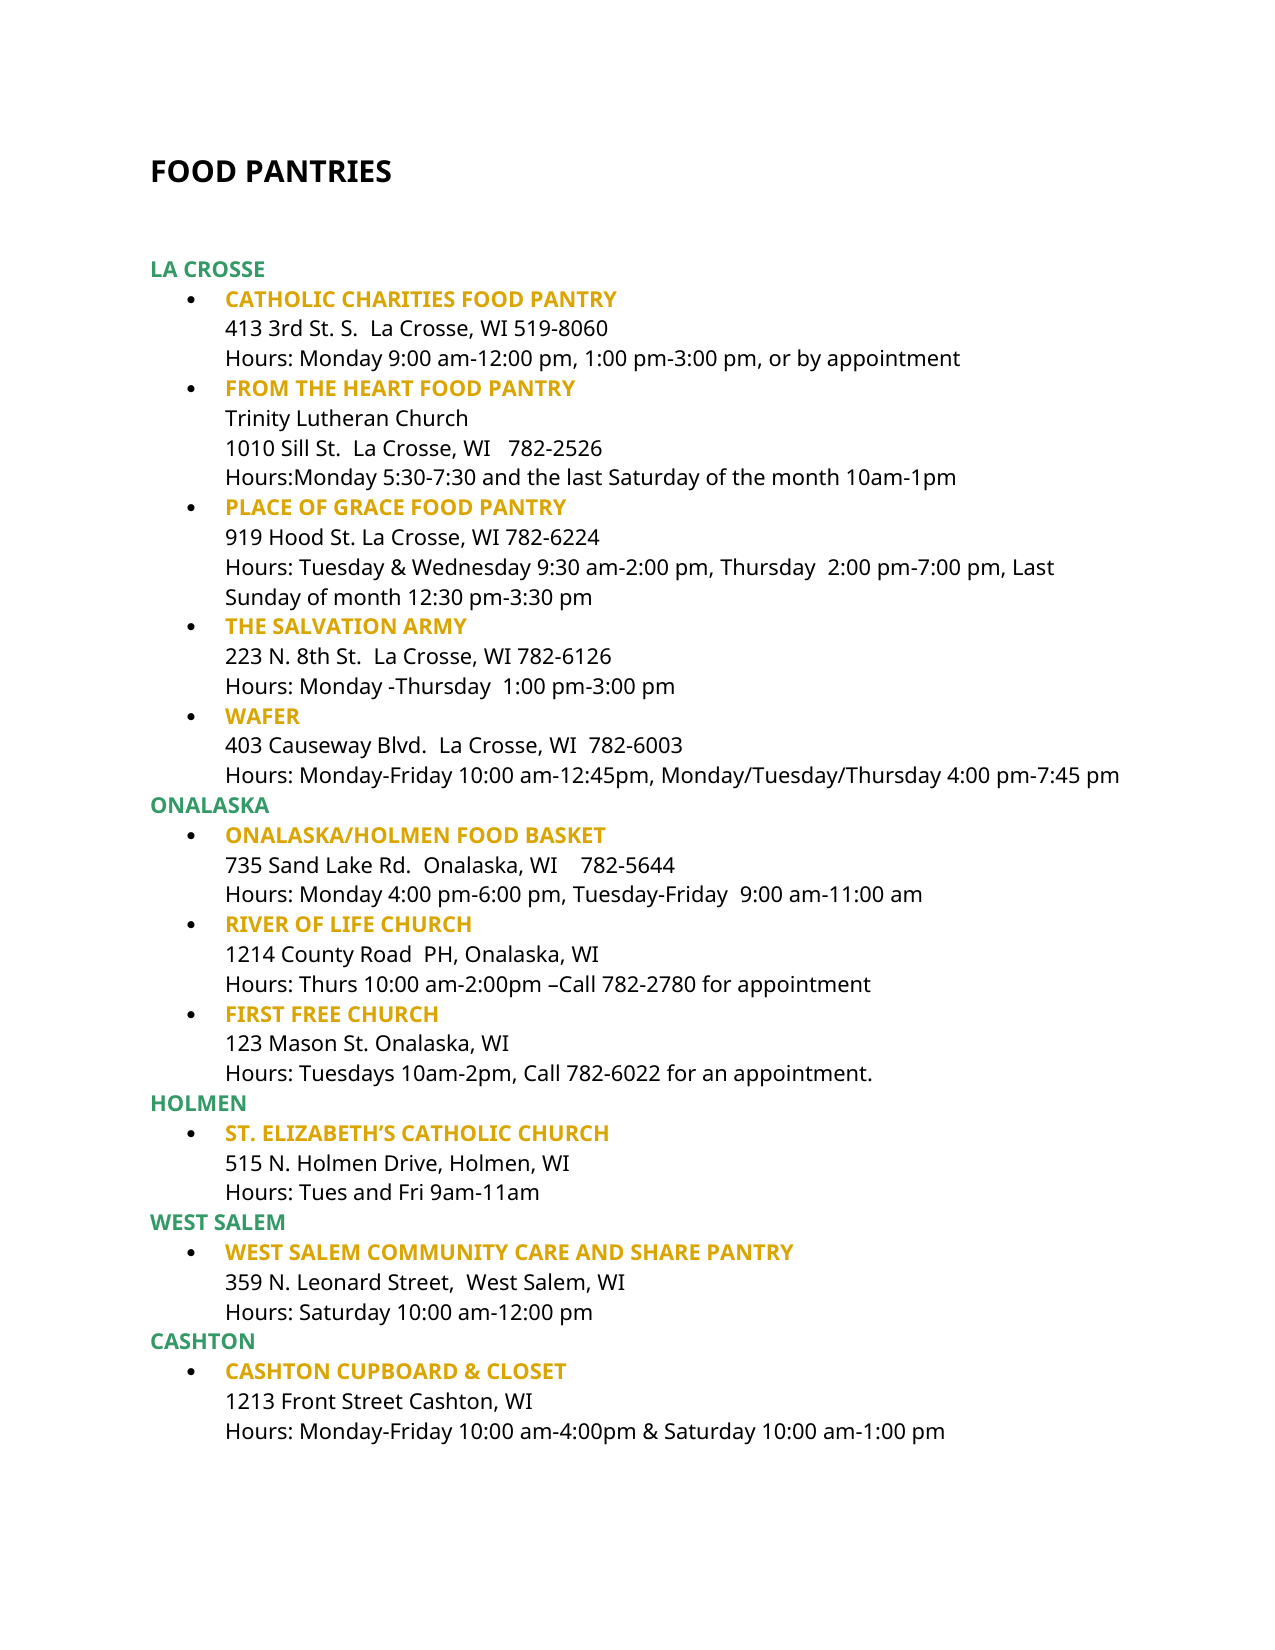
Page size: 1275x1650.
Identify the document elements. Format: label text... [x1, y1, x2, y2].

list PLACE OF GRACE FOOD PANTRY 919 Hood St. La Crosse, WI 782-6224 Hours: Tuesday & Wednesday 9:30 am-2:00 pm, Thursday 2:00 pm-7:00 pm, Last Sunday of month 12:30 pm-3:30 pm [187, 492, 1125, 611]
list RIVER OF LIFE CHURCH 1214 County Road PH, Onalaska, WI Hours: Thurs 10:00 am-2:00pm –Call 782-2780 for appointment [187, 909, 1125, 999]
text LA CROSSE [150, 254, 1125, 284]
text HOLMEN [150, 1088, 1125, 1118]
list WAFER 403 Causeway Blvd. La Crosse, WI 782-6003 Hours: Monday-Friday 10:00 am-12:45pm, Monday/Tuesday/Thursday 4:00 pm-7:45 pm [187, 701, 1125, 790]
list FROM THE HEART FOOD PANTRY Trinity Lutheran Church 1010 Sill St. La Crosse, WI 782-2526 Hours:Monday 5:30-7:30 and the last Saturday of the month 10am-1pm [187, 373, 1125, 492]
list CASHTON CUPBOARD & CLOSET 1213 Front Street Cashton, WI Hours: Monday-Friday 10:00 am-4:00pm & Saturday 10:00 am-1:00 pm [187, 1356, 1125, 1446]
list WEST SALEM COMMUNITY CARE AND SHARE PANTRY 359 N. Leonard Street, West Salem, WI Hours: Saturday 10:00 am-12:00 pm [187, 1237, 1125, 1326]
text FOOD PANTRIES [150, 150, 1125, 191]
list THE SALVATION ARMY 223 N. 8th St. La Crosse, WI 782-6126 Hours: Monday -Thursday 1:00 pm-3:00 pm [187, 611, 1125, 701]
list ST. ELIZABETH’S CATHOLIC CHURCH 515 N. Holmen Drive, Holmen, WI Hours: Tues and Fri 9am-11am [187, 1118, 1125, 1207]
list ONALASKA/HOLMEN FOOD BASKET 735 Sand Lake Rd. Onalaska, WI 782-5644 Hours: Monday 4:00 pm-6:00 pm, Tuesday-Friday 9:00 am-11:00 am [187, 820, 1125, 909]
text ONALASKA [150, 790, 1125, 820]
list CATHOLIC CHARITIES FOOD PANTRY 413 3rd St. S. La Crosse, WI 519-8060 Hours: Monday 9:00 am-12:00 pm, 1:00 pm-3:00 pm, or by appointment [187, 284, 1125, 373]
text WEST SALEM [150, 1207, 1125, 1237]
text CASHTON [150, 1326, 1125, 1356]
list FIRST FREE CHURCH 123 Mason St. Onalaska, WI Hours: Tuesdays 10am-2pm, Call 782-6022 for an appointment. [187, 999, 1125, 1088]
